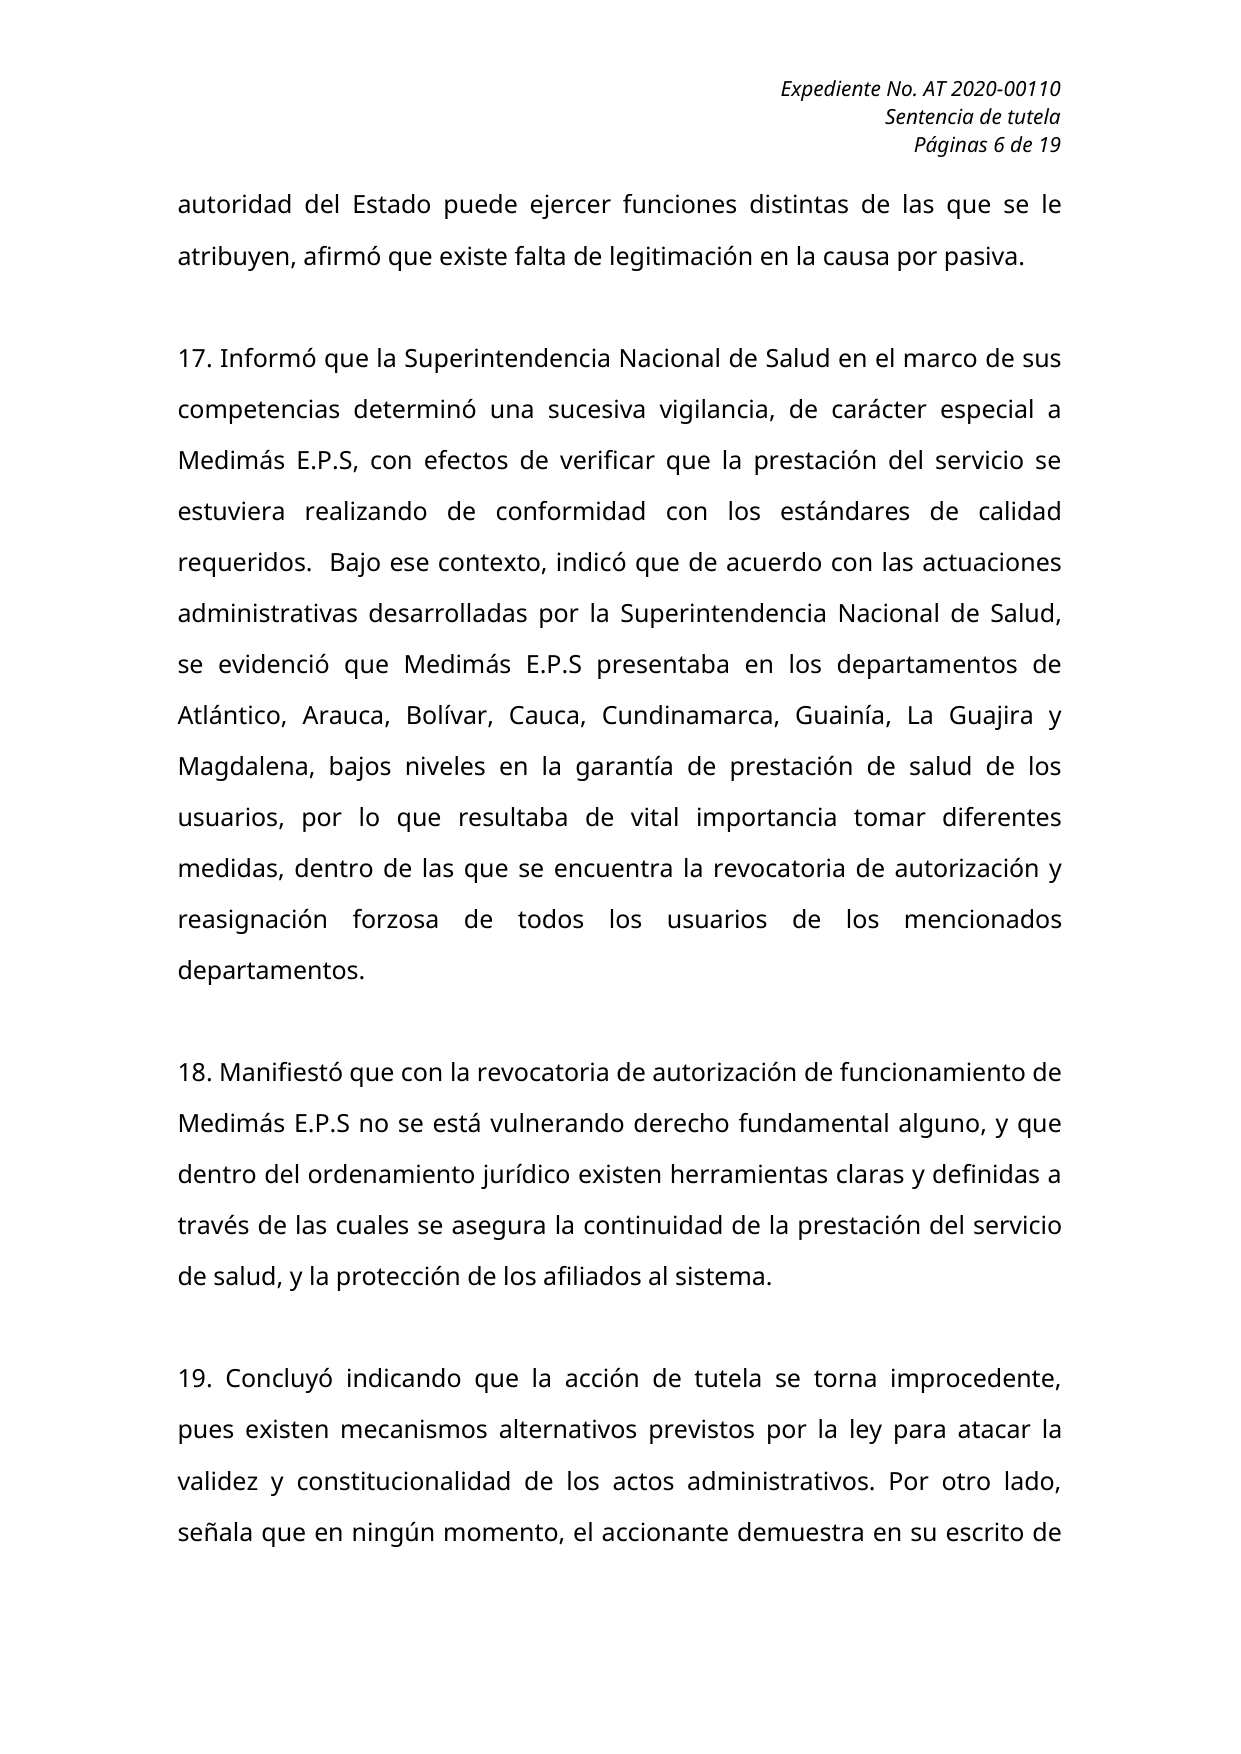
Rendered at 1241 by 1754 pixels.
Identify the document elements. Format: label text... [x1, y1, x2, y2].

text 17. Informó que la Superintendencia Nacional de Salud en el marco de sus competencias determinó una sucesiva vigilancia, de carácter especial a Medimás E.P.S, con efectos de verificar que la prestación del servicio se estuviera realizando de conformidad con los estándares de calidad requeridos. Bajo ese contexto, indicó que de acuerdo con las actuaciones administrativas desarrolladas por la Superintendencia Nacional de Salud, se evidenció que Medimás E.P.S presentaba en los departamentos de Atlántico, Arauca, Bolívar, Cauca, Cundinamarca, Guainía, La Guajira y Magdalena, bajos niveles en la garantía de prestación de salud de los usuarios, por lo que resultaba de vital importancia tomar diferentes medidas, dentro de las que se encuentra la revocatoria de autorización y reasignación forzosa de todos los usuarios de los mencionados departamentos. [177, 340, 1063, 987]
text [177, 1361, 1063, 1548]
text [177, 187, 1063, 272]
text 18. Manifiestó que con la revocatoria de autorización de funcionamiento de Medimás E.P.S no se está vulnerando derecho fundamental alguno, y que dentro del ordenamiento jurídico existen herramientas claras y definidas a través de las cuales se asegura la continuidad de la prestación del servicio de salud, y la protección de los afiliados al sistema. [177, 1055, 1063, 1293]
